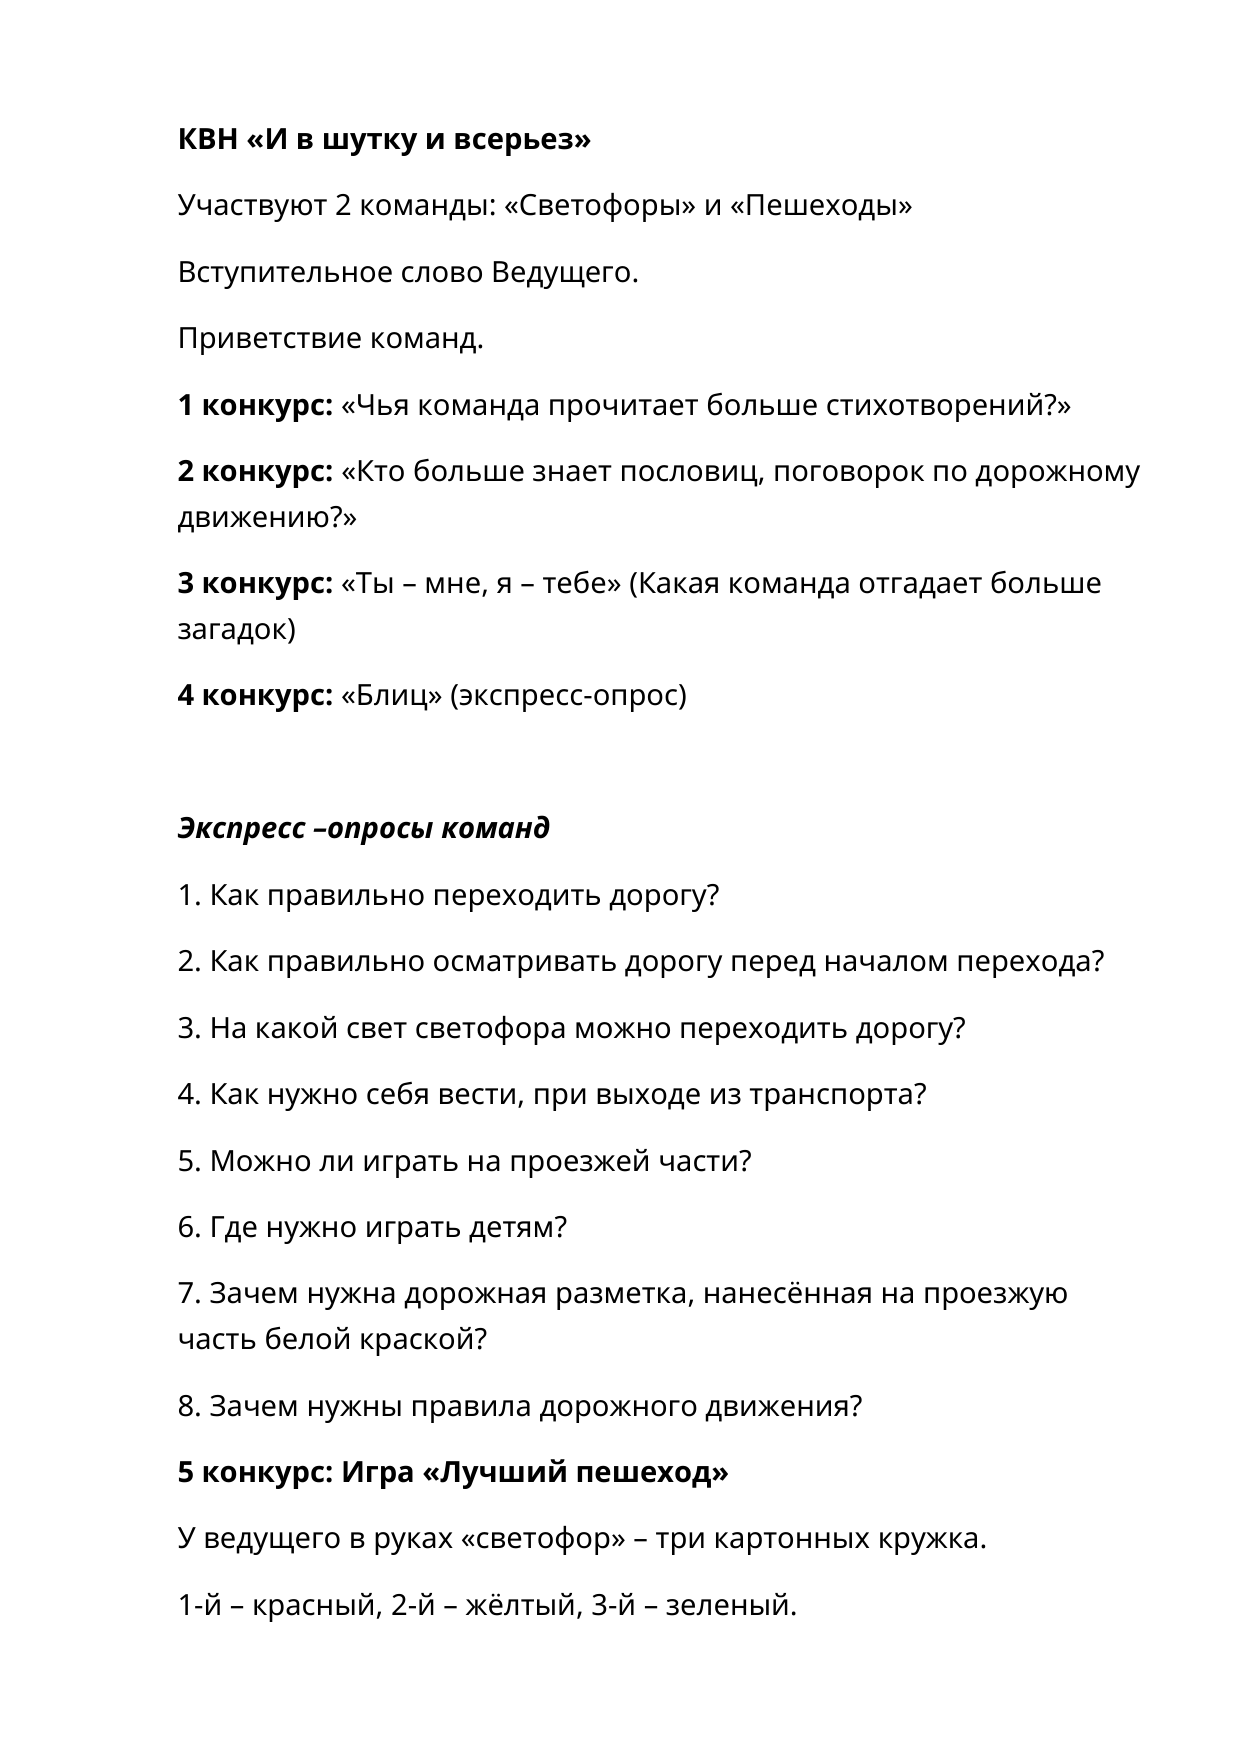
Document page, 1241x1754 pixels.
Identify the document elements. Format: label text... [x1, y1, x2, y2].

text 2 конкурс: «Кто больше знает пословиц, поговорок по дорожному движению?» [177, 450, 1152, 536]
text 1-й – красный, 2-й – жёлтый, 3-й – зеленый. [177, 1584, 1152, 1624]
text 1. Как правильно переходить дорогу? [177, 874, 1152, 914]
text 6. Где нужно играть детям? [177, 1206, 1152, 1246]
text 8. Зачем нужны правила дорожного движения? [177, 1385, 1152, 1424]
text У ведущего в руках «светофор» – три картонных кружка. [177, 1518, 1152, 1557]
text 5 конкурс: Игра «Лучший пешеход» [177, 1451, 1152, 1491]
text Приветствие команд. [177, 317, 1152, 357]
text 3. На какой свет светофора можно переходить дорогу? [177, 1007, 1152, 1047]
text 2. Как правильно осматривать дорогу перед началом перехода? [177, 940, 1152, 980]
text 1 конкурс: «Чья команда прочитает больше стихотворений?» [177, 384, 1152, 424]
text 4. Как нужно себя вести, при выходе из транспорта? [177, 1073, 1152, 1113]
text Участвуют 2 команды: «Светофоры» и «Пешеходы» [177, 184, 1152, 224]
text 7. Зачем нужна дорожная разметка, нанесённая на проезжую часть белой краской? [177, 1273, 1152, 1358]
text 3 конкурс: «Ты – мне, я – тебе» (Какая команда отгадает больше загадок) [177, 562, 1152, 648]
text 4 конкурс: «Блиц» (экспресс-опрос) [177, 674, 1152, 714]
text 5. Можно ли играть на проезжей части? [177, 1140, 1152, 1179]
text КВН «И в шутку и всерьез» [177, 118, 1152, 158]
text Экспресс –опросы команд [177, 807, 1152, 847]
text Вступительное слово Ведущего. [177, 251, 1152, 291]
